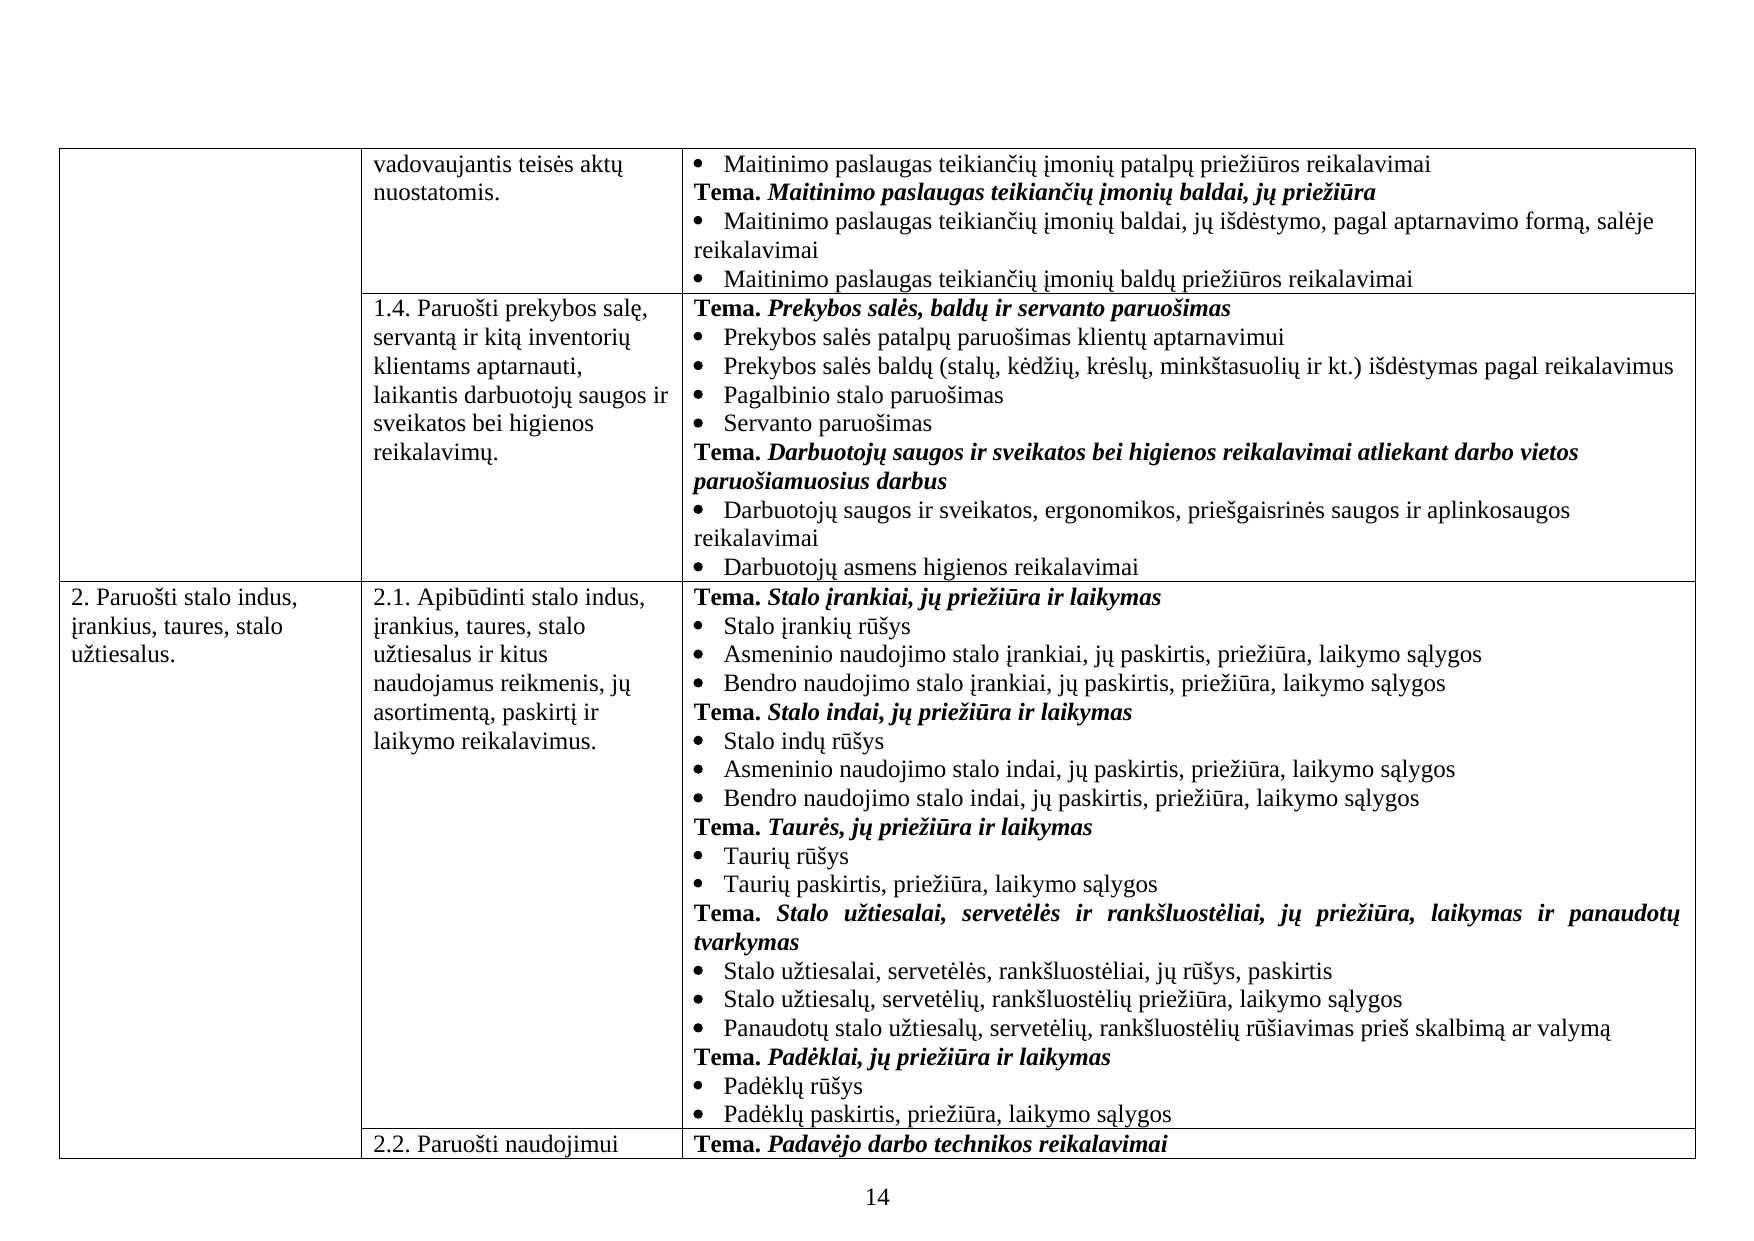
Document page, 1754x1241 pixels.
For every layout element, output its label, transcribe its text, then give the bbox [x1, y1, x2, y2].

table_cell Tema. Stalo įrankiai, jų priežiūra ir laikymas Stalo įrankių rūšys Asmeninio naudojimo stalo įrankiai, jų paskirtis, priežiūra, laikymo sąlygos Bendro naudojimo stalo įrankiai, jų paskirtis, priežiūra, laikymo sąlygos Tema. Stalo indai, jų priežiūra ir laikymas Stalo indų rūšys Asmeninio naudojimo stalo indai, jų paskirtis, priežiūra, laikymo sąlygos Bendro naudojimo stalo indai, jų paskirtis, priežiūra, laikymo sąlygos Tema. Taurės, jų priežiūra ir laikymas Taurių rūšys Taurių paskirtis, priežiūra, laikymo sąlygos Tema. Stalo užtiesalai, servetėlės ir rankšluostėliai, jų priežiūra, laikymas ir panaudotų tvarkymas Stalo užtiesalai, servetėlės, rankšluostėliai, jų rūšys, paskirtis Stalo užtiesalų, servetėlių, rankšluostėlių priežiūra, laikymo sąlygos Panaudotų stalo užtiesalų, servetėlių, rankšluostėlių rūšiavimas prieš skalbimą ar valymą Tema. Padėklai, jų priežiūra ir laikymas Padėklų rūšys Padėklų paskirtis, priežiūra, laikymo sąlygos [683, 582, 1695, 1128]
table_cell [683, 1129, 1695, 1158]
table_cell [683, 149, 1695, 292]
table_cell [362, 149, 682, 292]
table_cell 2.1. Apibūdinti stalo indus, įrankius, taures, stalo užtiesalus ir kitus naudojamus reikmenis, jų asortimentą, paskirtį ir laikymo reikalavimus. [362, 582, 682, 1128]
table_cell 2. Paruošti stalo indus, įrankius, taures, stalo užtiesalus. [60, 582, 361, 1158]
table_cell Tema. Prekybos salės, baldų ir servanto paruošimas Prekybos salės patalpų paruošimas klientų aptarnavimui Prekybos salės baldų (stalų, kėdžių, krėslų, minkštasuolių ir kt.) išdėstymas pagal reikalavimus Pagalbinio stalo paruošimas Servanto paruošimas Tema. Darbuotojų saugos ir sveikatos bei higienos reikalavimai atliekant darbo vietos paruošiamuosius darbus Darbuotojų saugos ir sveikatos, ergonomikos, priešgaisrinės saugos ir aplinkosaugos reikalavimai Darbuotojų asmens higienos reikalavimai [683, 294, 1695, 581]
table_cell 1.4. Paruošti prekybos salę, servantą ir kitą inventorių klientams aptarnauti, laikantis darbuotojų saugos ir sveikatos bei higienos reikalavimų. [362, 294, 682, 581]
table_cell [362, 1129, 682, 1158]
